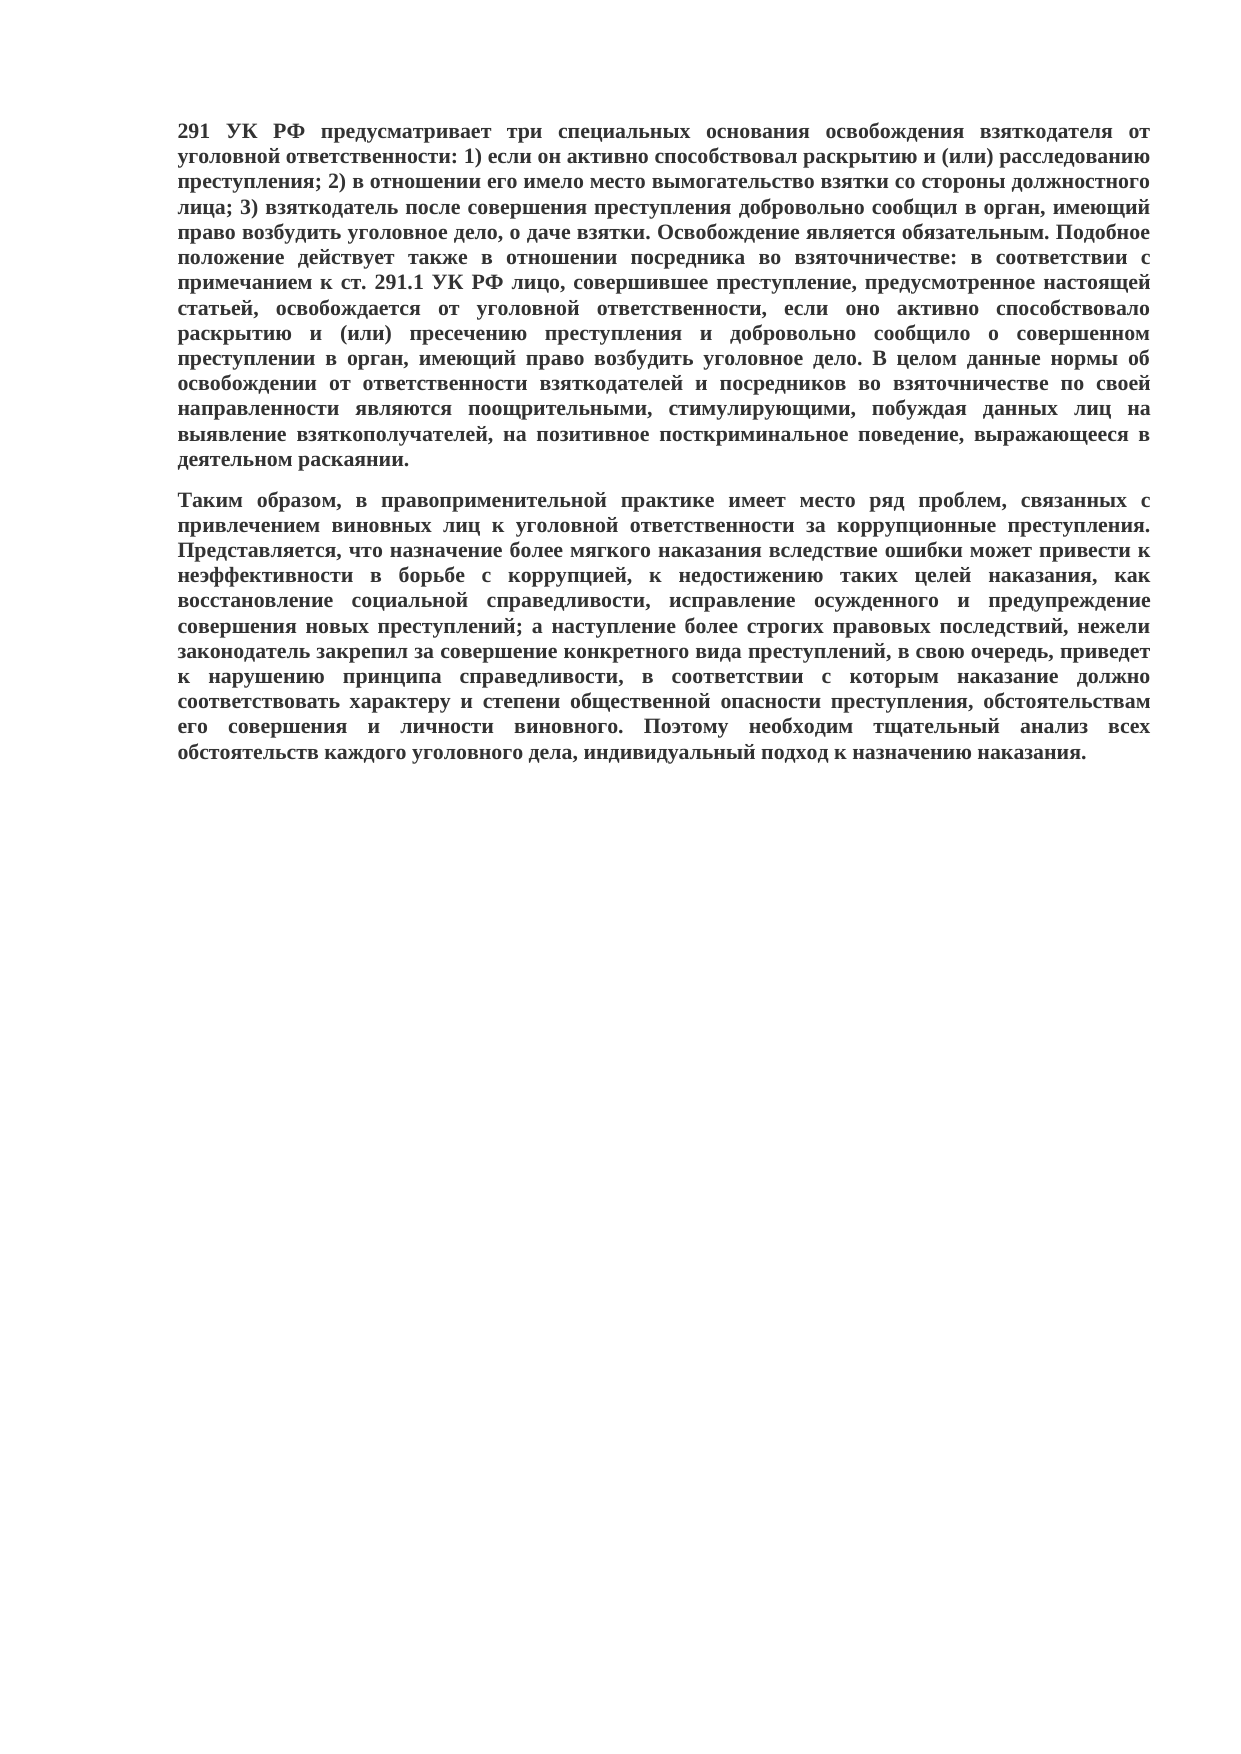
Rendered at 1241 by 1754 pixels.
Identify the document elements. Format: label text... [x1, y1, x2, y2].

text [177, 118, 1152, 471]
text Таким образом, в правоприменительной практике имеет место ряд проблем, связанных с привлечением виновных лиц к уголовной ответственности за коррупционные преступления. Представляется, что назначение более мягкого наказания вследствие ошибки может привести к неэффективности в борьбе с коррупцией, к недостижению таких целей наказания, как восстановление социальной справедливости, исправление осужденного и предупреждение совершения новых преступлений; а наступление более строгих правовых последствий, нежели законодатель закрепил за совершение конкретного вида преступлений, в свою очередь, приведет к нарушению принципа справедливости, в соответствии с которым наказание должно соответствовать характеру и степени общественной опасности преступления, обстоятельствам его совершения и личности виновного. Поэтому необходим тщательный анализ всех обстоятельств каждого уголовного дела, индивидуальный подход к назначению наказания. [177, 487, 1152, 764]
